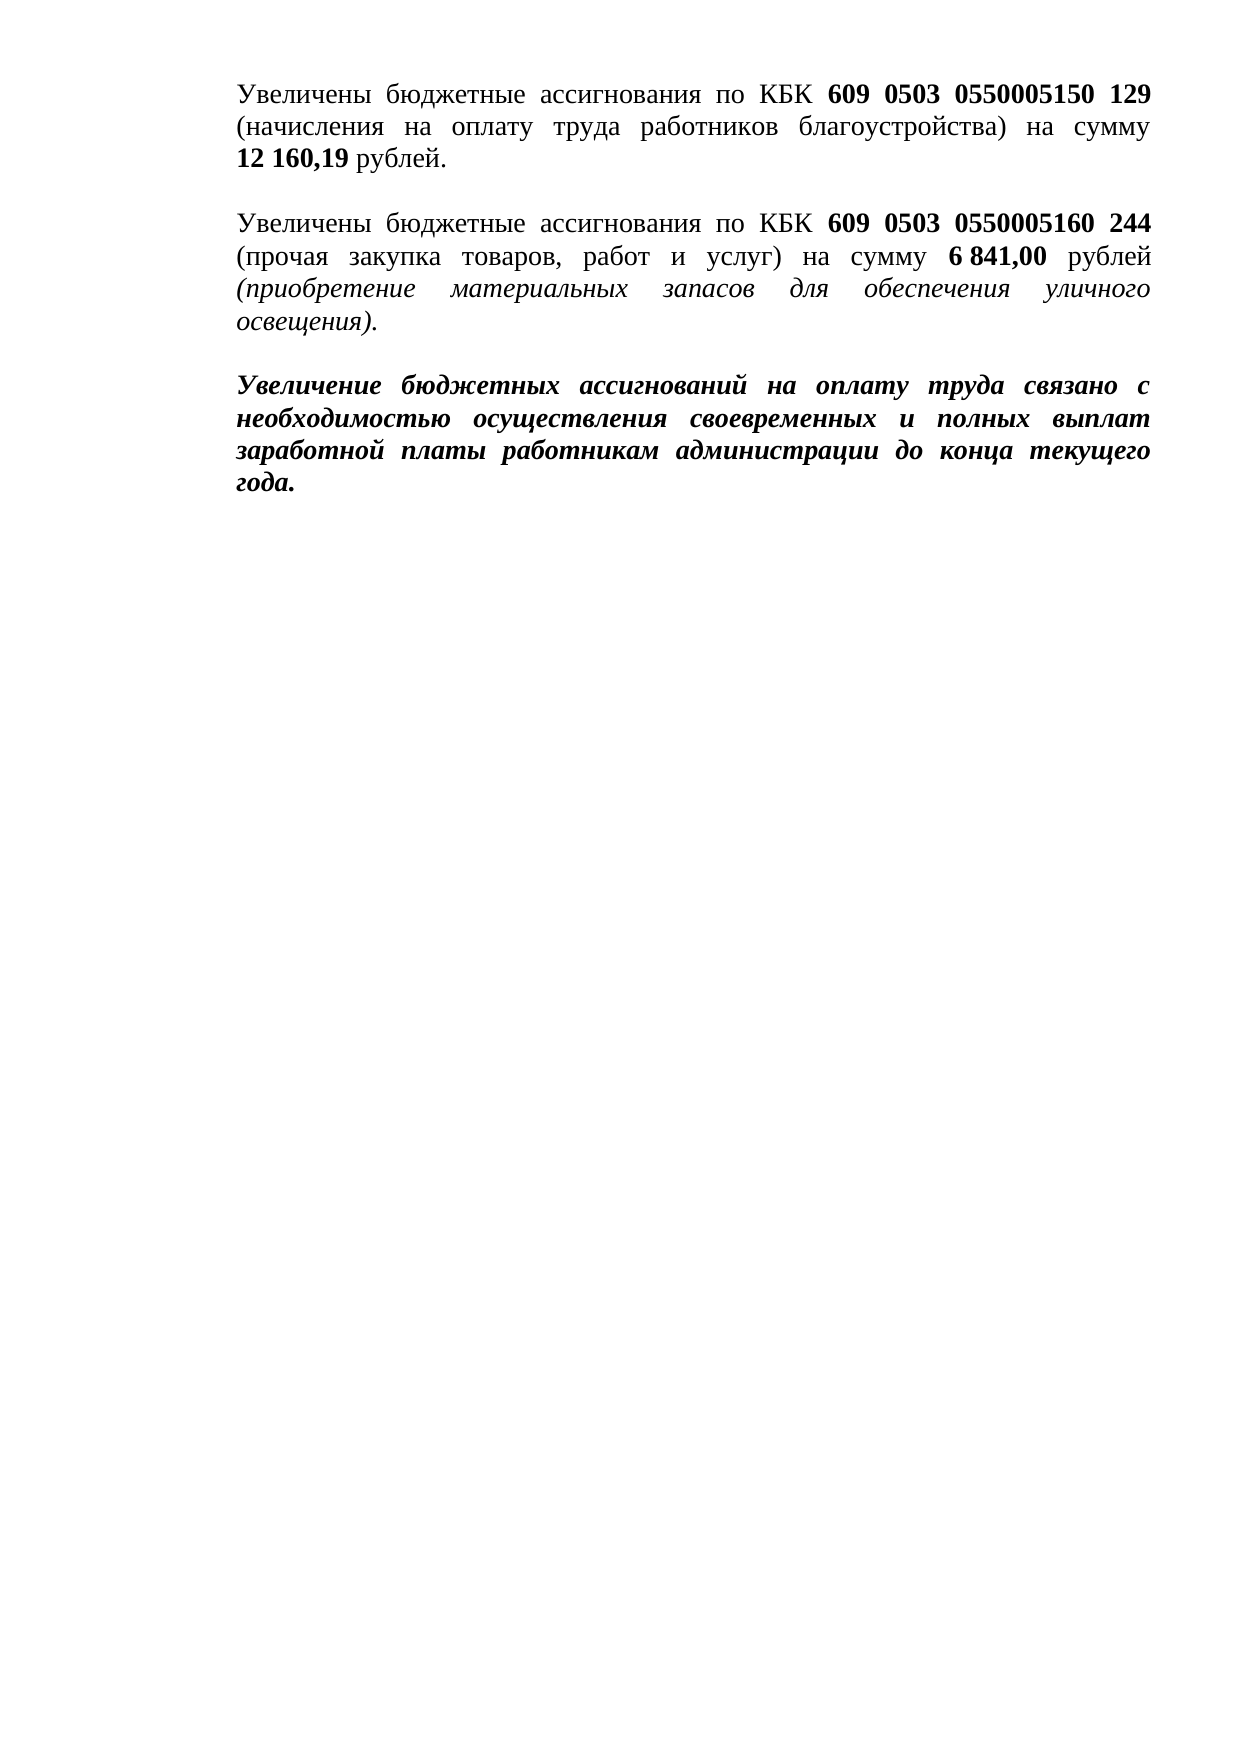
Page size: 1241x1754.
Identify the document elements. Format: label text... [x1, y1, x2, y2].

text Увеличены бюджетные ассигнования по КБК 609 0503 0550005150 129 (начисления на оплату труда работников благоустройства) на сумму 12 160,19 рублей. [236, 77, 1152, 174]
text Увеличены бюджетные ассигнования по КБК 609 0503 0550005160 244 (прочая закупка товаров, работ и услуг) на сумму 6 841,00 рублей (приобретение материальных запасов для обеспечения уличного освещения). [236, 206, 1152, 336]
text Увеличение бюджетных ассигнований на оплату труда связано с необходимостью осуществления своевременных и полных выплат заработной платы работникам администрации до конца текущего года. [236, 368, 1152, 498]
